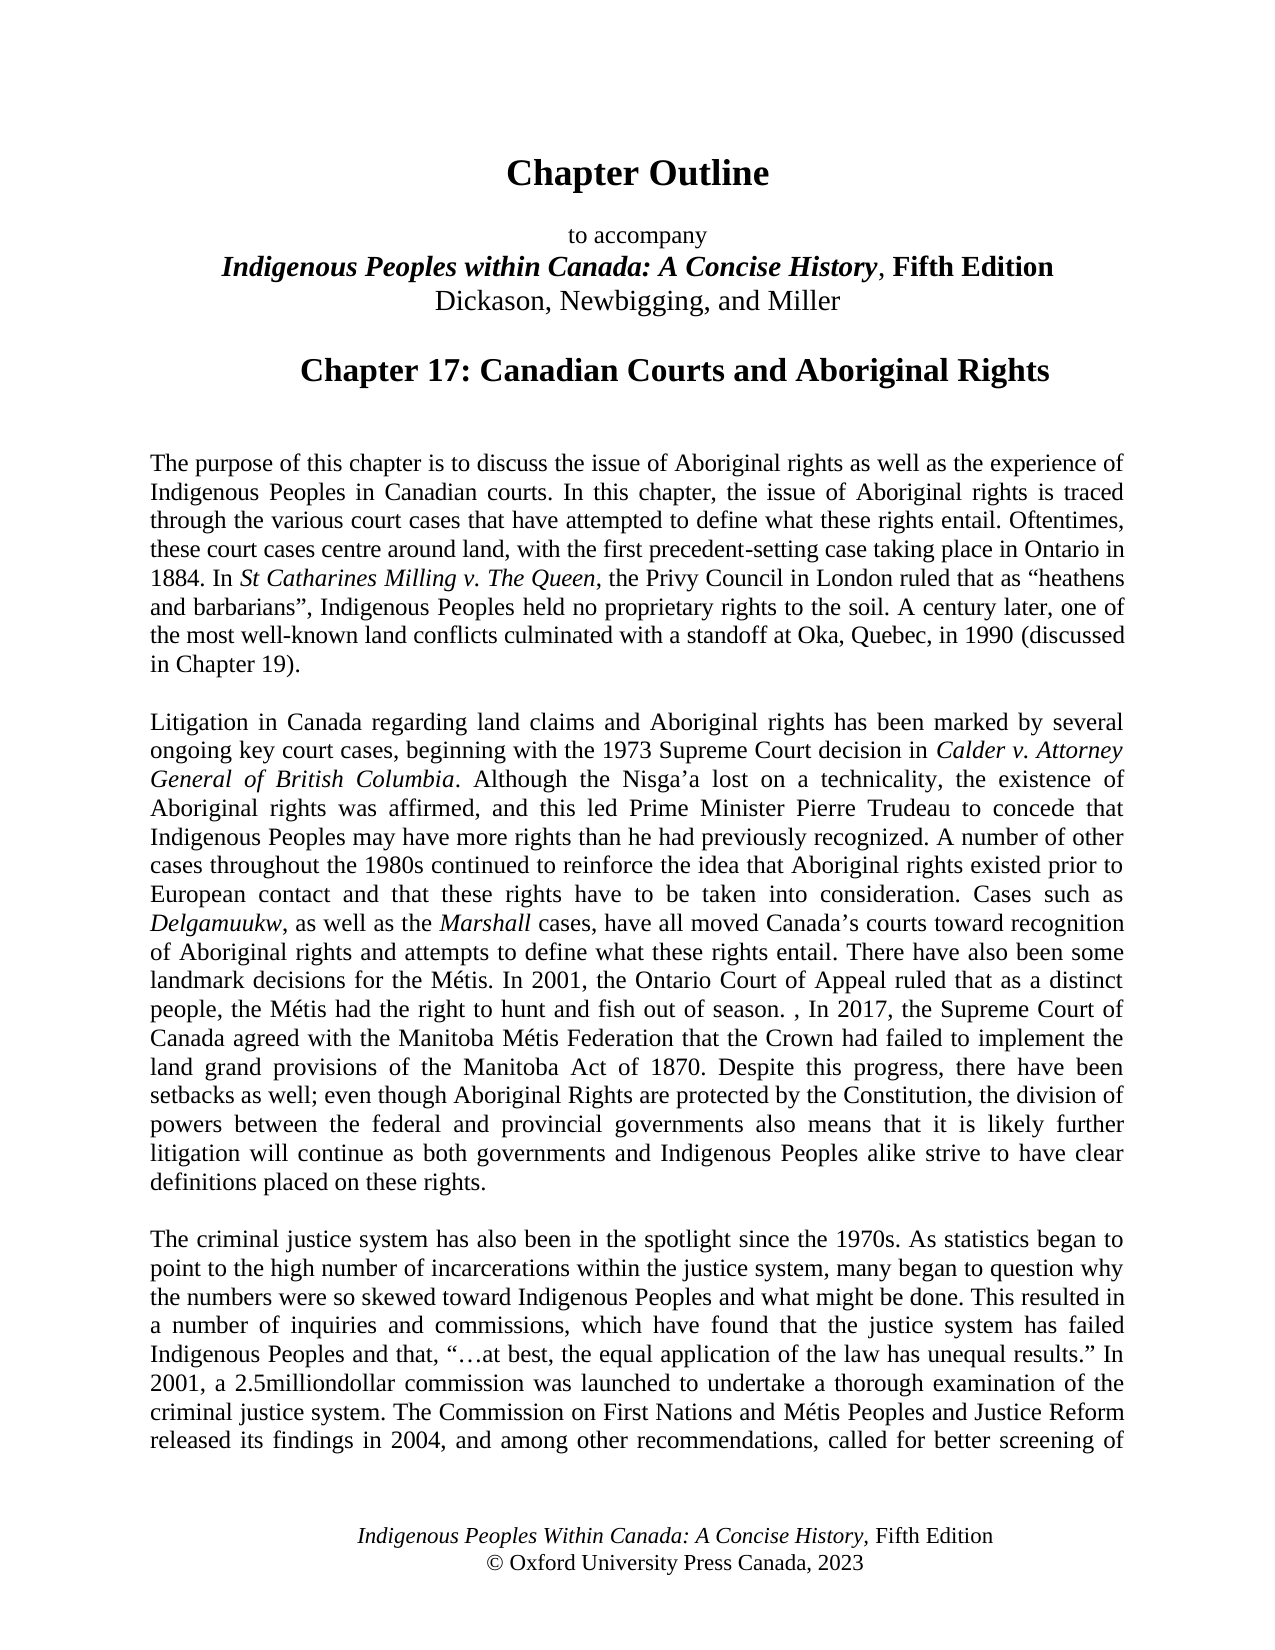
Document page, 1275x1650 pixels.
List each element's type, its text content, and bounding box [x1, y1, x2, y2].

text Dickason, Newbigging, and Miller [150, 283, 1125, 316]
text Litigation in Canada regarding land claims and Aboriginal rights has been marked by several ongoing key court cases, beginning with the 1973 Supreme Court decision in Calder v. Attorney General of British Columbia. Although the Nisga’a lost on a technicality, the existence of Aboriginal rights was affirmed, and this led Prime Minister Pierre Trudeau to concede that Indigenous Peoples may have more rights than he had previously recognized. A number of other cases throughout the 1980s continued to reinforce the idea that Aboriginal rights existed prior to European contact and that these rights have to be taken into consideration. Cases such as Delgamuukw, as well as the Marshall cases, have all moved Canada’s courts toward recognition of Aboriginal rights and attempts to define what these rights entail. There have also been some landmark decisions for the Métis. In 2001, the Ontario Court of Appeal ruled that as a distinct people, the Métis had the right to hunt and fish out of season. , In 2017, the Supreme Court of Canada agreed with the Manitoba Métis Federation that the Crown had failed to implement the land grand provisions of the Manitoba Act of 1870. Despite this progress, there have been setbacks as well; even though Aboriginal Rights are protected by the Constitution, the division of powers between the federal and provincial governments also means that it is likely further litigation will continue as both governments and Indigenous Peoples alike strive to have clear definitions placed on these rights. [150, 707, 1125, 1195]
text Chapter 17: Canadian Courts and Aboriginal Rights [225, 350, 1125, 388]
text The purpose of this chapter is to discuss the issue of Aboriginal rights as well as the experience of Indigenous Peoples in Canadian courts. In this chapter, the issue of Aboriginal rights is traced through the various court cases that have attempted to define what these rights entail. Oftentimes, these court cases centre around land, with the first precedent-setting case taking place in Ontario in 1884. In St Catharines Milling v. The Queen, the Privy Council in London ruled that as “heathens and barbarians”, Indigenous Peoples held no proprietary rights to the soil. A century later, one of the most well-known land conflicts culminated with a standoff at Oka, Quebec, in 1990 (discussed in Chapter 19). [150, 448, 1125, 678]
text Indigenous Peoples within Canada: A Concise History, Fifth Edition [150, 249, 1125, 283]
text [150, 1224, 1125, 1454]
text to accompany [150, 220, 1125, 249]
text Chapter Outline [150, 150, 1125, 193]
